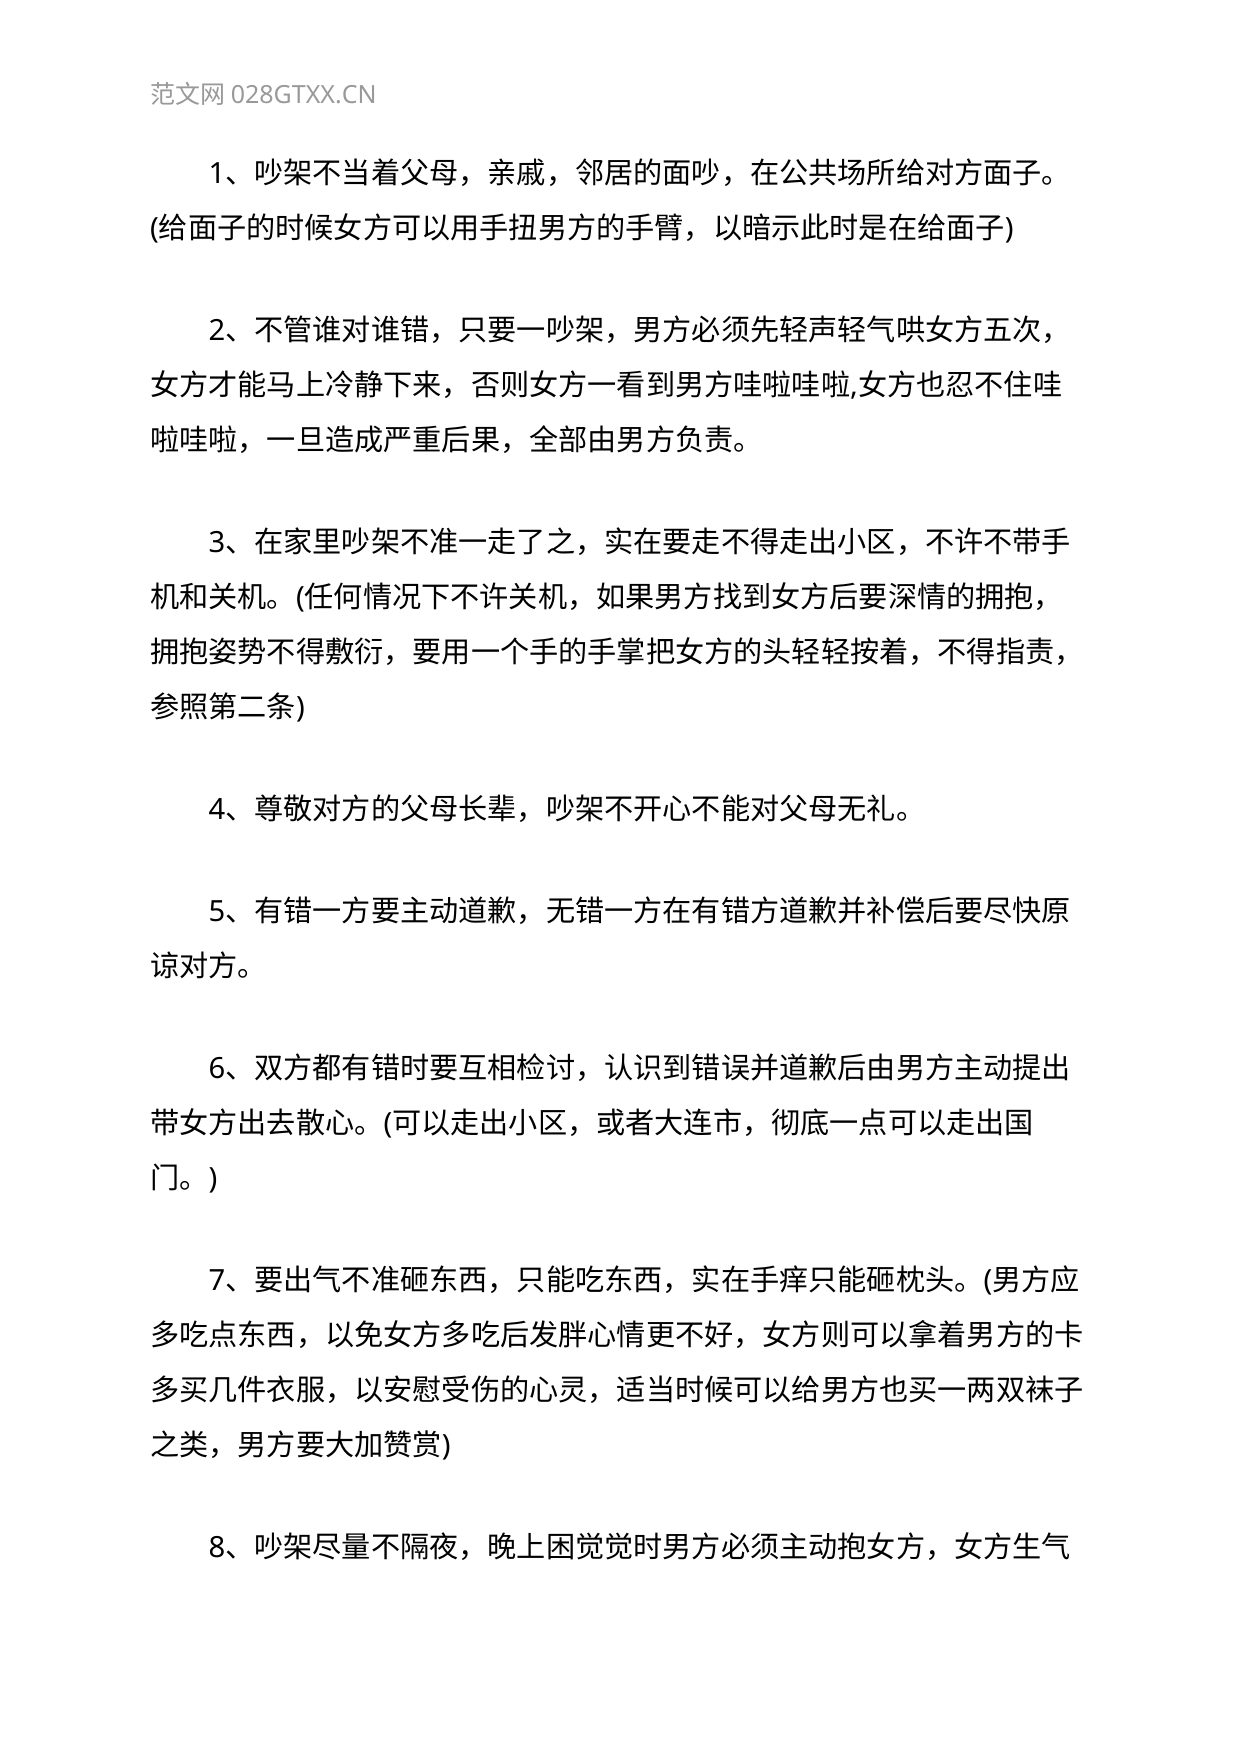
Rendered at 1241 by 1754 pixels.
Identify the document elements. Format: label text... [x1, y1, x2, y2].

text 1、吵架不当着父母，亲戚，邻居的面吵，在公共场所给对方面子。(给面子的时候女方可以用手扭男方的手臂，以暗示此时是在给面子) [150, 150, 1090, 247]
text 2、不管谁对谁错，只要一吵架，男方必须先轻声轻气哄女方五次，女方才能马上冷静下来，否则女方一看到男方哇啦哇啦,女方也忍不住哇啦哇啦，一旦造成严重后果，全部由男方负责。 [150, 307, 1090, 459]
text 7、要出气不准砸东西，只能吃东西，实在手痒只能砸枕头。(男方应多吃点东西，以免女方多吃后发胖心情更不好，女方则可以拿着男方的卡多买几件衣服，以安慰受伤的心灵，适当时候可以给男方也买一两双袜子之类，男方要大加赞赏) [150, 1256, 1090, 1463]
text 6、双方都有错时要互相检讨，认识到错误并道歉后由男方主动提出带女方出去散心。(可以走出小区，或者大连市，彻底一点可以走出国门。) [150, 1044, 1090, 1197]
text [150, 1523, 1090, 1566]
text 5、有错一方要主动道歉，无错一方在有错方道歉并补偿后要尽快原谅对方。 [150, 888, 1090, 985]
text 4、尊敬对方的父母长辈，吵架不开心不能对父母无礼。 [150, 786, 1090, 828]
text 3、在家里吵架不准一走了之，实在要走不得走出小区，不许不带手机和关机。(任何情况下不许关机，如果男方找到女方后要深情的拥抱，拥抱姿势不得敷衍，要用一个手的手掌把女方的头轻轻按着，不得指责，参照第二条) [150, 519, 1090, 726]
